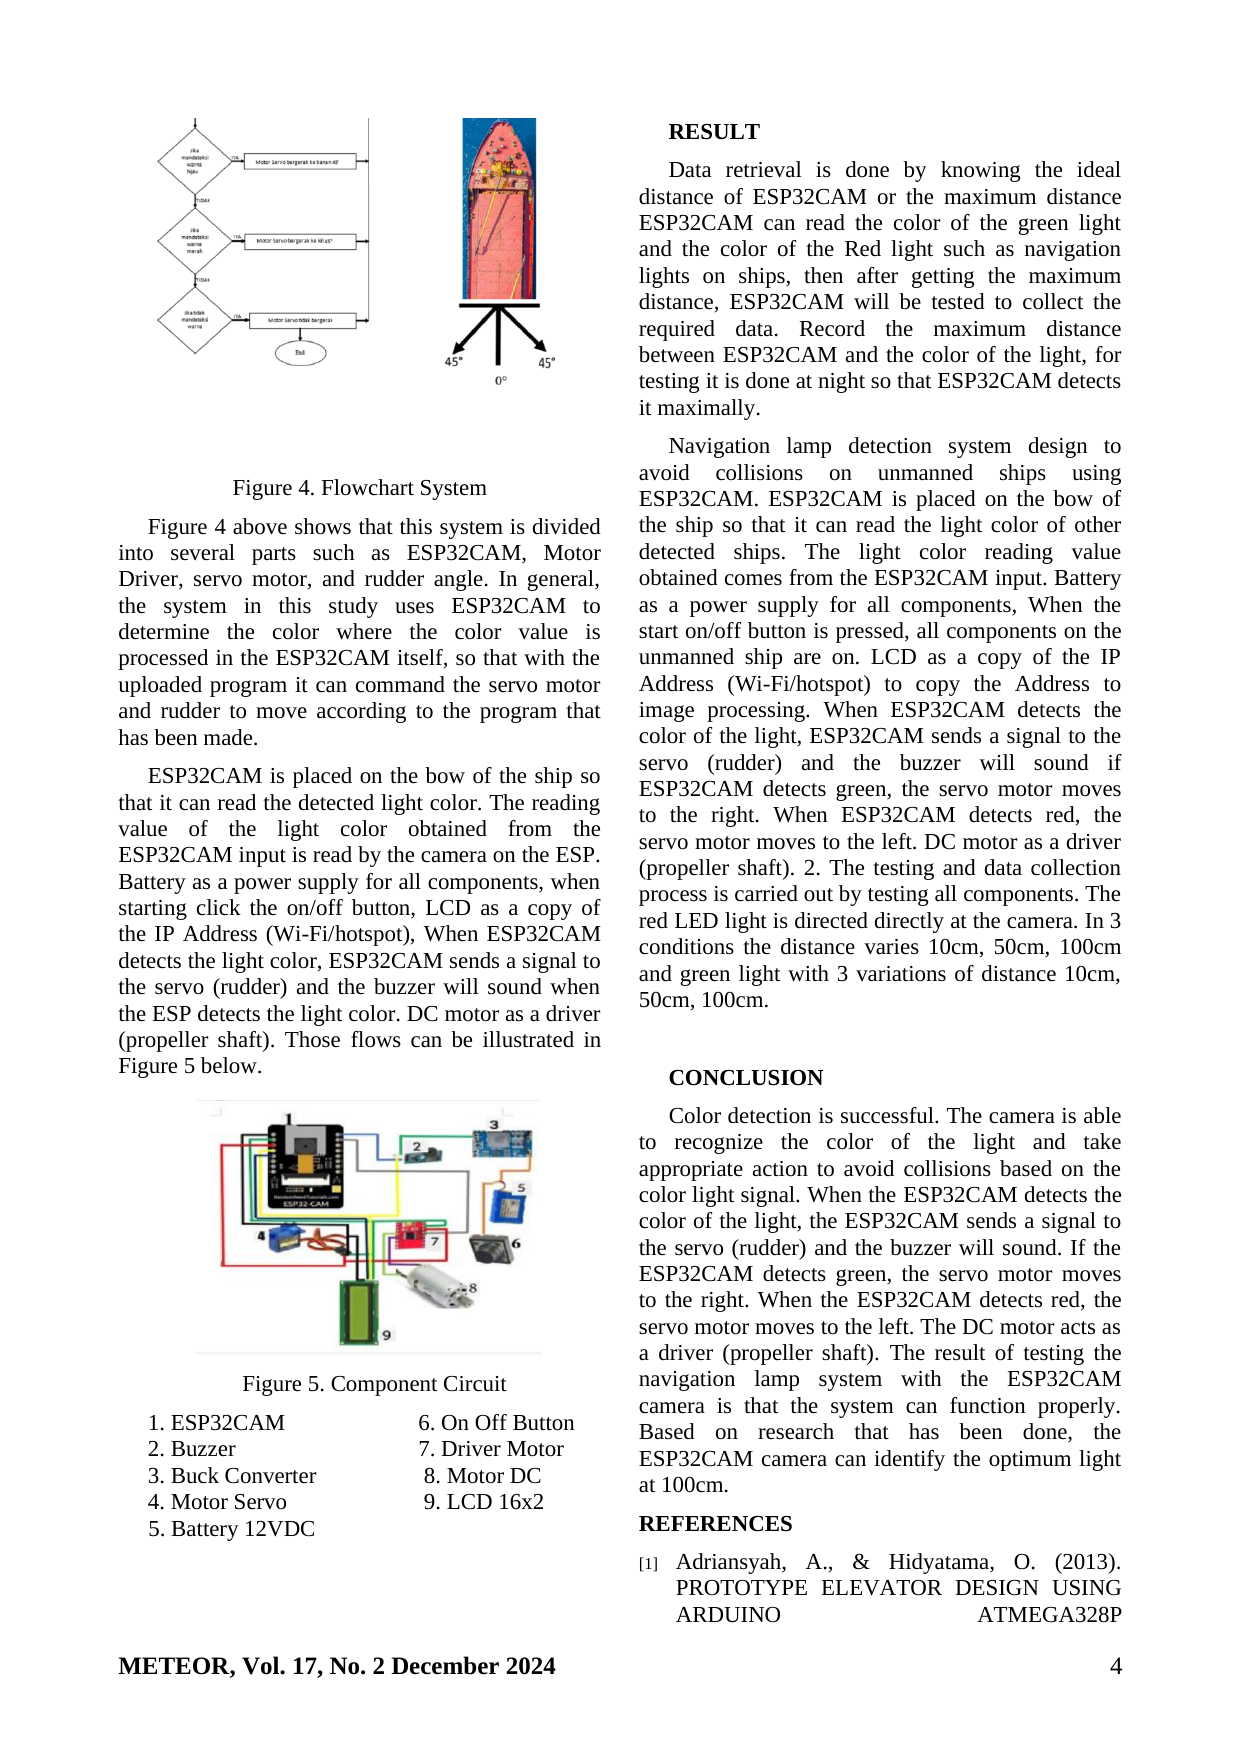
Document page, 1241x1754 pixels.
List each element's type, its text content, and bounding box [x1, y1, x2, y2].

text Data retrieval is done by knowing the ideal distance of ESP32CAM or the maximum distance ESP32CAM can read the color of the green light and the color of the Red light such as navigation lights on ships, then after getting the maximum distance, ESP32CAM will be tested to collect the required data. Record the maximum distance between ESP32CAM and the color of the light, for testing it is done at night so that ESP32CAM detects it maximally. [639, 156, 1122, 420]
text ESP32CAM is placed on the bow of the ship so that it can read the detected light color. The reading value of the light color obtained from the ESP32CAM input is read by the camera on the ESP. Battery as a power supply for all components, when starting click the on/off button, LCD as a copy of the IP Address (Wi-Fi/hotspot), When ESP32CAM detects the light color, ESP32CAM sends a signal to the servo (rudder) and the buzzer will sound when the ESP detects the light color. DC motor as a driver (propeller shaft). Those flows can be illustrated in Figure 5 below. [118, 762, 601, 1079]
text Figure 4. Flowchart System [118, 474, 601, 500]
picture [147, 1091, 609, 1358]
text Navigation lamp detection system design to avoid collisions on unmanned ships using ESP32CAM. ESP32CAM is placed on the bow of the ship so that it can read the light color of other detected ships. The light color reading value obtained comes from the ESP32CAM input. Battery as a power supply for all components, When the start on/off button is pressed, all components on the unmanned ship are on. LCD as a copy of the IP Address (Wi-Fi/hotspot) to copy the Address to image processing. When ESP32CAM detects the color of the light, ESP32CAM sends a signal to the servo (rudder) and the buzzer will sound if ESP32CAM detects green, the servo motor moves to the right. When ESP32CAM detects red, the servo motor moves to the left. DC motor as a driver (propeller shaft). 2. The testing and data collection process is carried out by testing all components. The red LED light is directed directly at the camera. In 3 conditions the distance varies 10cm, 50cm, 100cm and green light with 3 variations of distance 10cm, 50cm, 100cm. [639, 432, 1122, 1012]
subtitle RESULT [639, 118, 1122, 144]
text Figure 4 above shows that this system is divided into several parts such as ESP32CAM, Motor Driver, servo motor, and rudder angle. In general, the system in this study uses ESP32CAM to determine the color where the color value is processed in the ESP32CAM itself, so that with the uploaded program it can command the servo motor and rudder to move according to the program that has been made. [118, 513, 601, 750]
subtitle CONCLUSION [639, 1064, 1122, 1090]
text 3. Buck Converter 8. Motor DC [118, 1462, 601, 1488]
picture [118, 118, 621, 393]
text Color detection is successful. The camera is able to recognize the color of the light and take appropriate action to avoid collisions based on the color light signal. When the ESP32CAM detects the color of the light, the ESP32CAM sends a signal to the servo (rudder) and the buzzer will sound. If the ESP32CAM detects green, the servo motor moves to the right. When the ESP32CAM detects red, the servo motor moves to the left. The DC motor acts as a driver (propeller shaft). The result of testing the navigation lamp system with the ESP32CAM camera is that the system can function properly. Based on research that has been done, the ESP32CAM camera can identify the optimum light at 100cm. [639, 1102, 1122, 1497]
subtitle REFERENCES [639, 1510, 1122, 1536]
text 1. ESP32CAM 6. On Off Button [118, 1409, 601, 1436]
text 5. Battery 12VDC [118, 1514, 601, 1541]
text 2. Buzzer 7. Driver Motor [118, 1436, 601, 1462]
text 4. Motor Servo 9. LCD 16x2 [118, 1488, 601, 1514]
text Figure 5. Component Circuit [118, 1370, 601, 1397]
